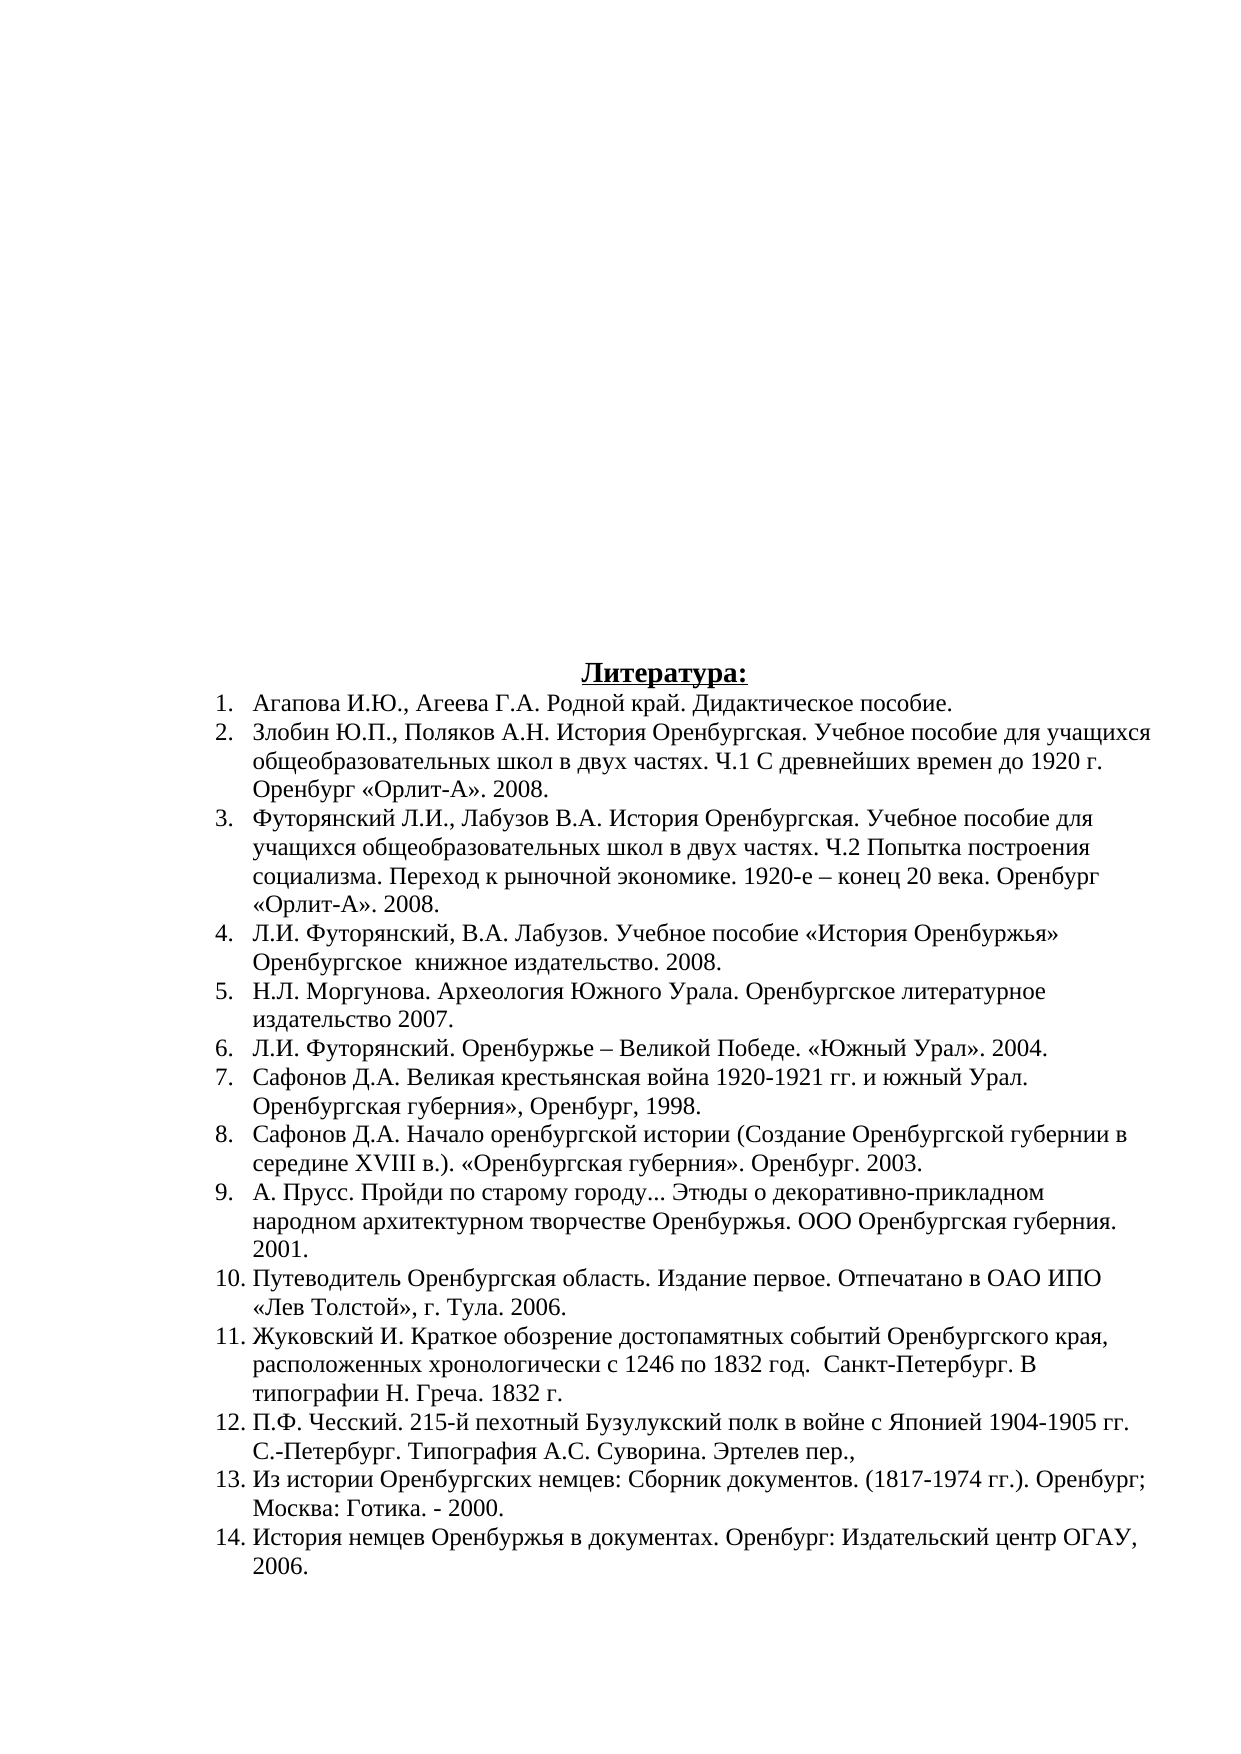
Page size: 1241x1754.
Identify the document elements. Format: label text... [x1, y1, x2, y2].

list Злобин Ю.П., Поляков А.Н. История Оренбургская. Учебное пособие для учащихся общеобразовательных школ в двух частях. Ч.1 С древнейших времен до 1920 г. Оренбург «Орлит-А». 2008. [215, 717, 1152, 803]
list Путеводитель Оренбургская область. Издание первое. Отпечатано в ОАО ИПО «Лев Толстой», г. Тула. 2006. [215, 1263, 1152, 1321]
list Агапова И.Ю., Агеева Г.А. Родной край. Дидактическое пособие. [215, 688, 1152, 717]
text Литература: [177, 655, 1152, 688]
list А. Прусс. Пройди по старому городу... Этюды о декоративно-прикладном народном архитектурном творчестве Оренбуржья. ООО Оренбургская губерния. 2001. [215, 1177, 1152, 1263]
list Сафонов Д.А. Великая крестьянская война 1920-1921 гг. и южный Урал. Оренбургская губерния», Оренбург, 1998. [215, 1062, 1152, 1119]
list Л.И. Футорянский. Оренбуржье – Великой Победе. «Южный Урал». 2004. [215, 1033, 1152, 1062]
list П.Ф. Чесский. 215-й пехотный Бузулукский полк в войне с Японией 1904-1905 гг. С.-Петербург. Типография А.С. Суворина. Эртелев пер., [215, 1407, 1152, 1464]
list Футорянский Л.И., Лабузов В.А. История Оренбургская. Учебное пособие для учащихся общеобразовательных школ в двух частях. Ч.2 Попытка построения социализма. Переход к рыночной экономике. 1920-е – конец 20 века. Оренбург «Орлит-А». 2008. [215, 803, 1152, 918]
list История немцев Оренбуржья в документах. Оренбург: Издательский центр ОГАУ, 2006. [215, 1522, 1152, 1579]
list Сафонов Д.А. Начало оренбургской истории (Создание Оренбургской губернии в середине XVIII в.). «Оренбургская губерния». Оренбург. 2003. [215, 1119, 1152, 1177]
list Н.Л. Моргунова. Археология Южного Урала. Оренбургское литературное издательство 2007. [215, 976, 1152, 1033]
list Из истории Оренбургских немцев: Сборник документов. (1817-1974 гг.). Оренбург; Москва: Готика. - 2000. [215, 1464, 1152, 1522]
list Л.И. Футорянский, В.А. Лабузов. Учебное пособие «История Оренбуржья» Оренбургское книжное издательство. 2008. [215, 918, 1152, 976]
list Жуковский И. Краткое обозрение достопамятных событий Оренбургского края, расположенных хронологически с 1246 по 1832 год. Санкт-Петербург. В типографии Н. Греча. 1832 г. [215, 1321, 1152, 1407]
